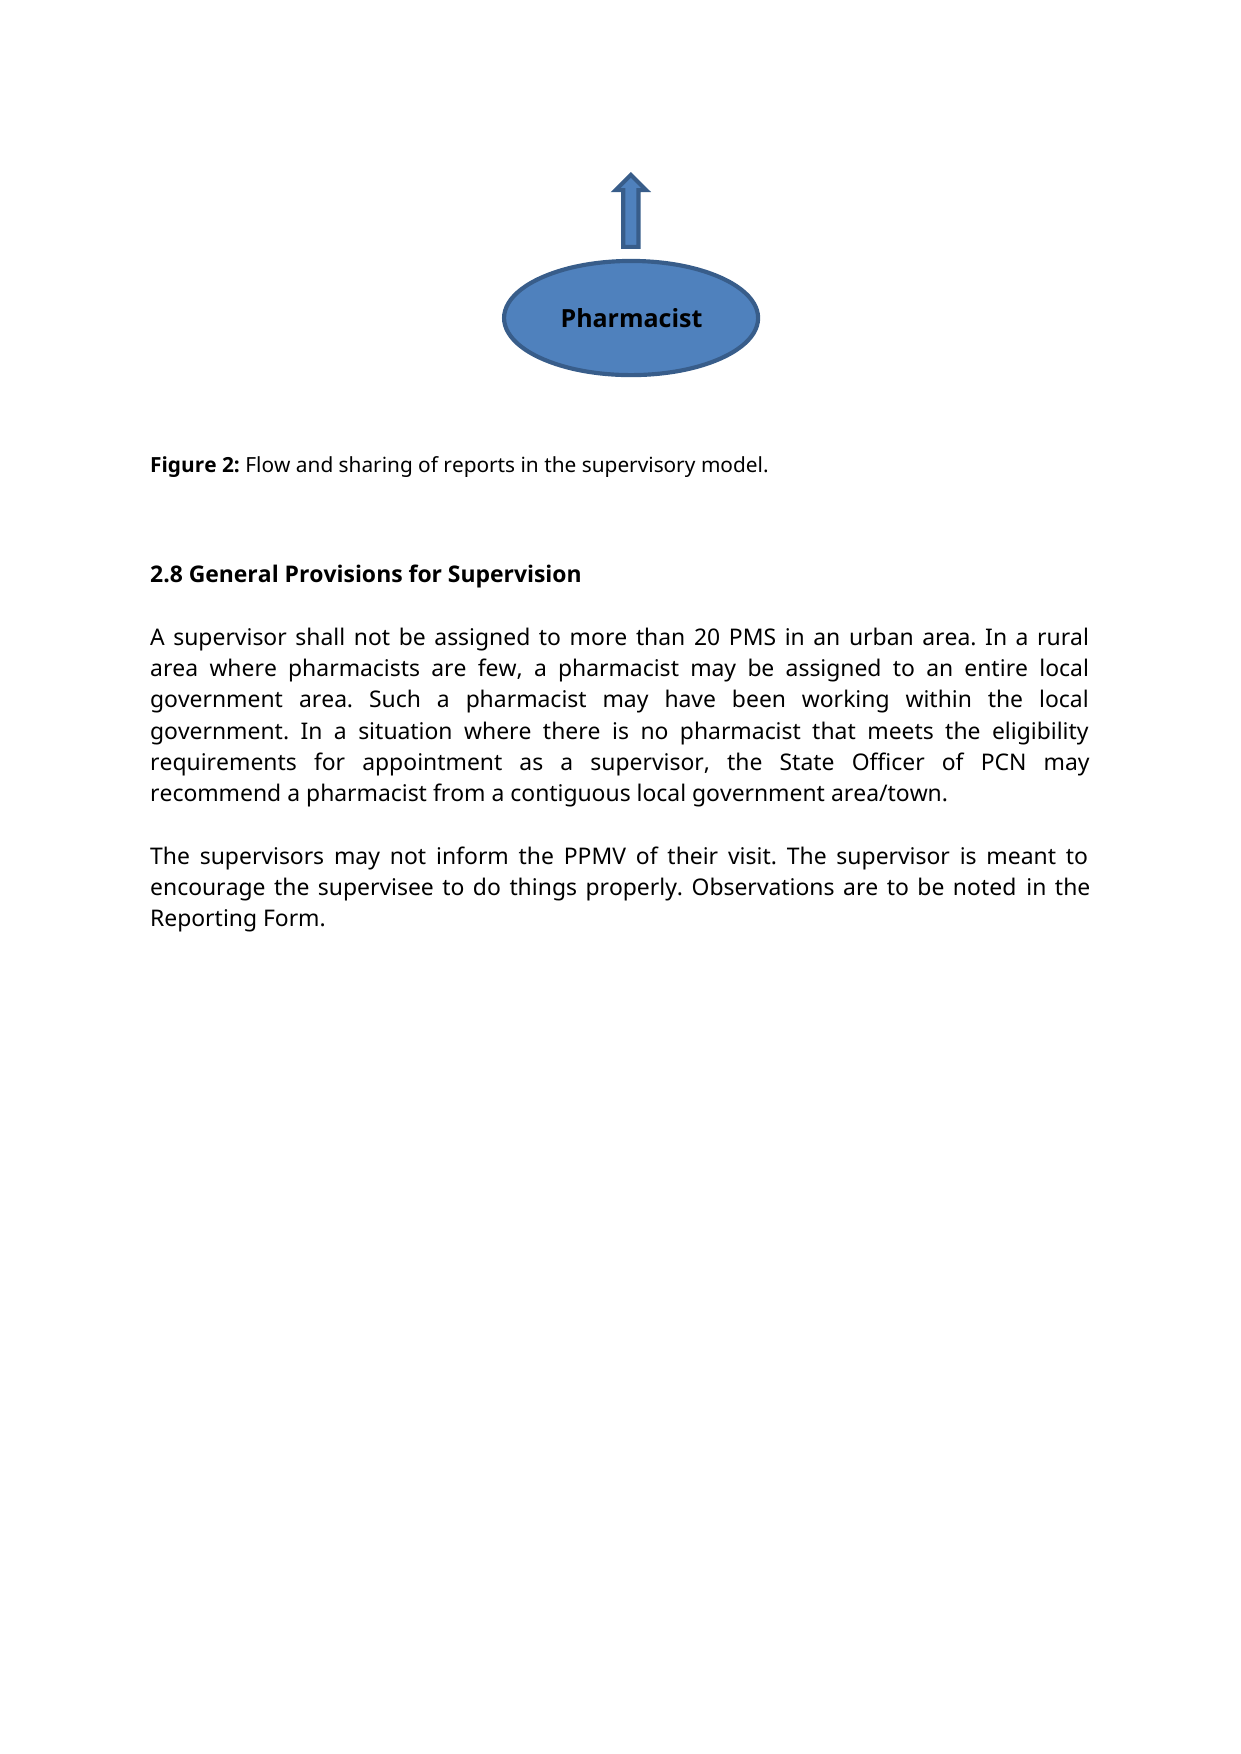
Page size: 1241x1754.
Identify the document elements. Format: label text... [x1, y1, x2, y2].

text The supervisors may not inform the PPMV of their visit. The supervisor is meant to encourage the supervisee to do things properly. Observations are to be noted in the Reporting Form. [150, 839, 1090, 933]
text Figure 2: Flow and sharing of reports in the supervisory model. [150, 450, 1090, 478]
text 2.8 General Provisions for Supervision [150, 558, 1090, 589]
text A supervisor shall not be assigned to more than 20 PMS in an urban area. In a rural area where pharmacists are few, a pharmacist may be assigned to an entire local government area. Such a pharmacist may have been working within the local government. In a situation where there is no pharmacist that meets the eligibility requirements for appointment as a supervisor, the State Officer of PCN may recommend a pharmacist from a contiguous local government area/town. [150, 621, 1090, 808]
